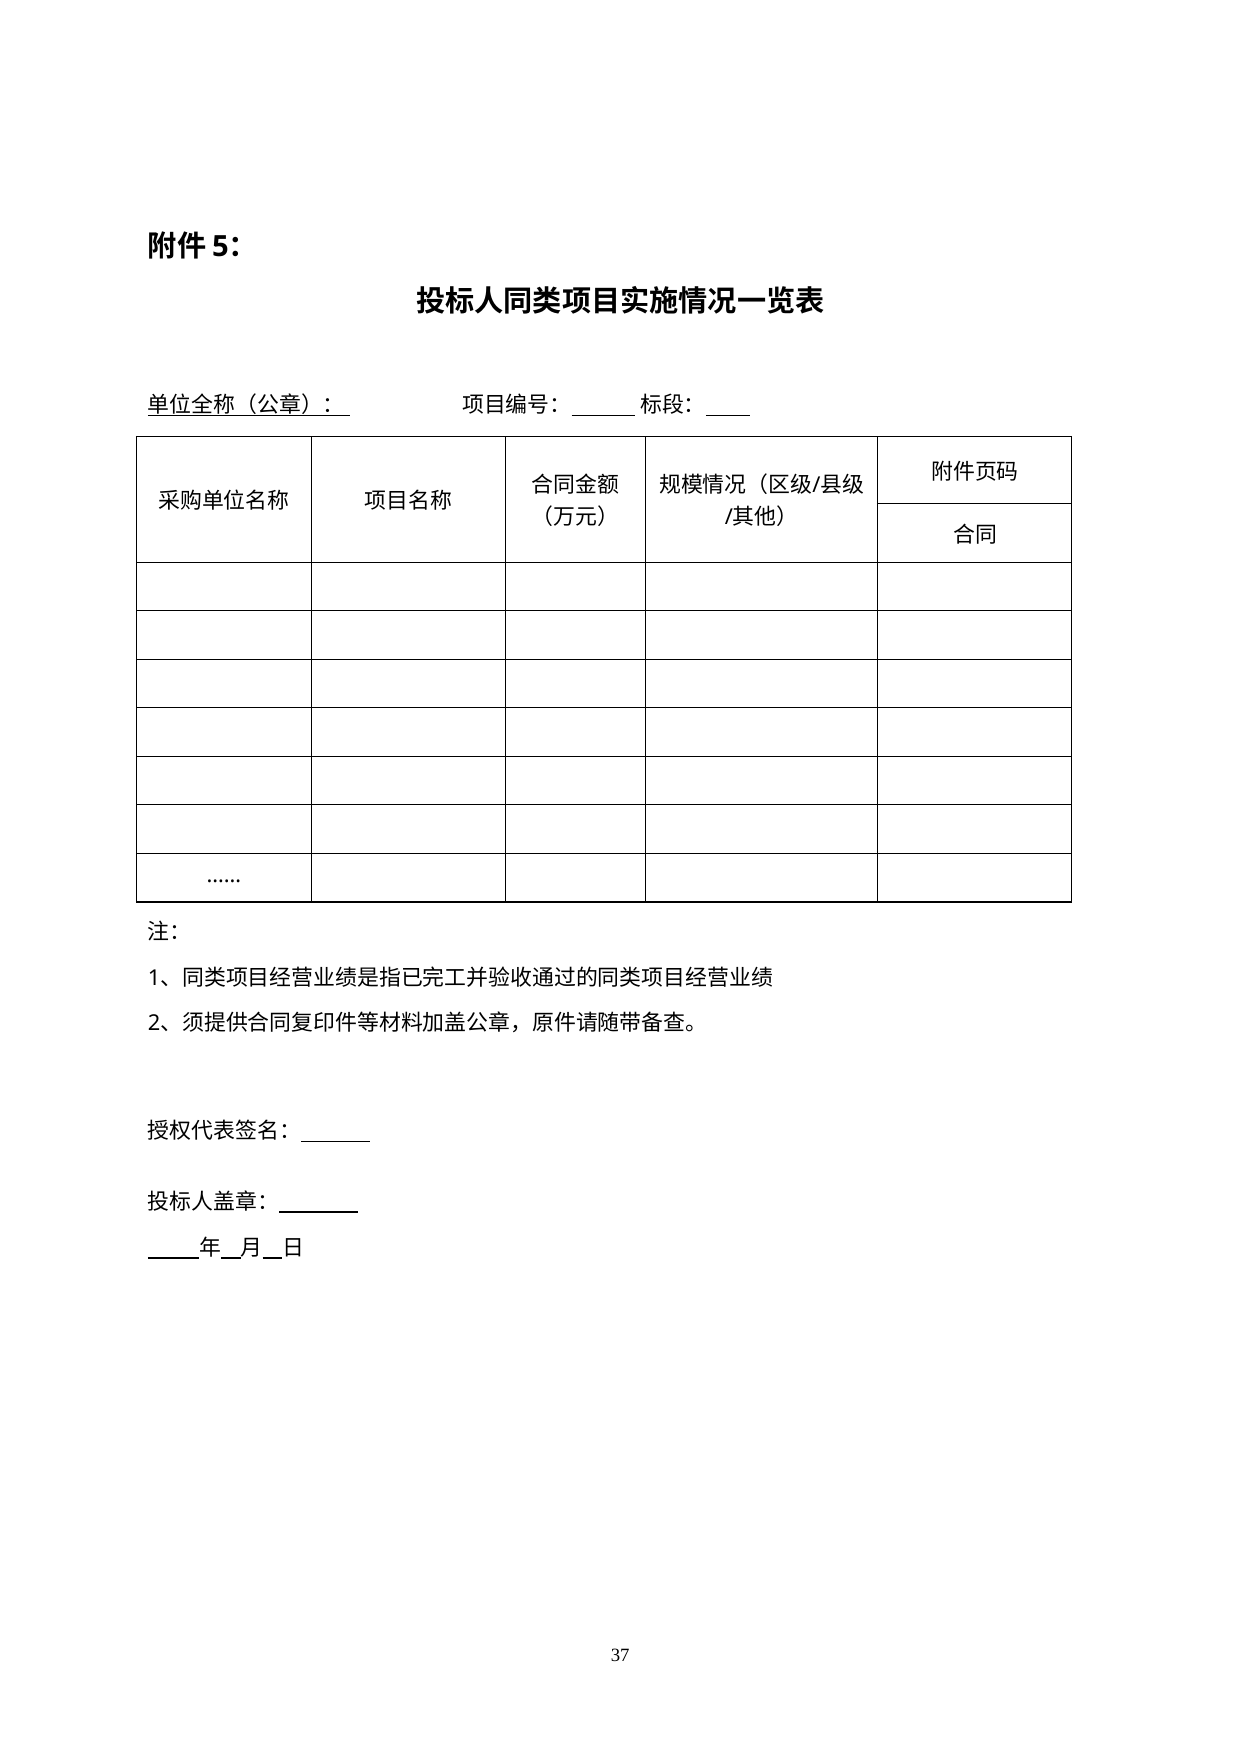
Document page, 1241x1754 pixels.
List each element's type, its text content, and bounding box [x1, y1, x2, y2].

table_cell [137, 708, 311, 756]
table_cell [646, 563, 877, 610]
table_cell [646, 660, 877, 707]
table_cell [137, 611, 311, 659]
table_cell [646, 611, 877, 659]
table_cell [646, 854, 877, 901]
table_cell [137, 563, 311, 610]
table_cell [878, 854, 1071, 901]
text 投标人同类项目实施情况一览表 [148, 278, 1092, 320]
table_cell [506, 757, 645, 804]
text 单位全称（公章）： 项目编号： 标段： [148, 386, 1092, 419]
table_cell [137, 660, 311, 707]
text 年 月 日 [148, 1219, 1092, 1265]
table_header 规模情况（区级/县级/其他） [646, 437, 877, 562]
table_cell [646, 708, 877, 756]
table_header 附件页码 [878, 437, 1071, 503]
text 授权代表签名： [148, 1102, 1092, 1148]
table_cell [878, 805, 1071, 853]
table_cell [506, 611, 645, 659]
table_cell [878, 563, 1071, 610]
table_cell [312, 805, 505, 853]
table_cell [878, 660, 1071, 707]
table_header 采购单位名称 [137, 437, 311, 562]
table_cell [312, 854, 505, 901]
table_cell [312, 563, 505, 610]
table_cell [506, 708, 645, 756]
table_cell [137, 757, 311, 804]
table_cell [646, 757, 877, 804]
table_cell [506, 563, 645, 610]
table_cell [646, 805, 877, 853]
table_cell [878, 708, 1071, 756]
table_cell [878, 757, 1071, 804]
text 注： [148, 902, 1092, 948]
table_cell [506, 854, 645, 901]
table_header 项目名称 [312, 437, 505, 562]
text 1、同类项目经营业绩是指已完工并验收通过的同类项目经营业绩 [148, 948, 1092, 994]
text 投标人盖章： [148, 1173, 1092, 1219]
table_cell [506, 660, 645, 707]
table_cell [312, 611, 505, 659]
table_cell [312, 757, 505, 804]
table_cell …… [137, 854, 311, 901]
table_cell [312, 660, 505, 707]
text 2、须提供合同复印件等材料加盖公章，原件请随带备查。 [148, 994, 1092, 1040]
table_cell 合同 [878, 504, 1071, 562]
table_cell [506, 805, 645, 853]
table_cell [137, 805, 311, 853]
table_cell [878, 611, 1071, 659]
text 附件5： [148, 223, 1092, 265]
table_header 合同金额 （万元） [506, 437, 645, 562]
table_cell [312, 708, 505, 756]
